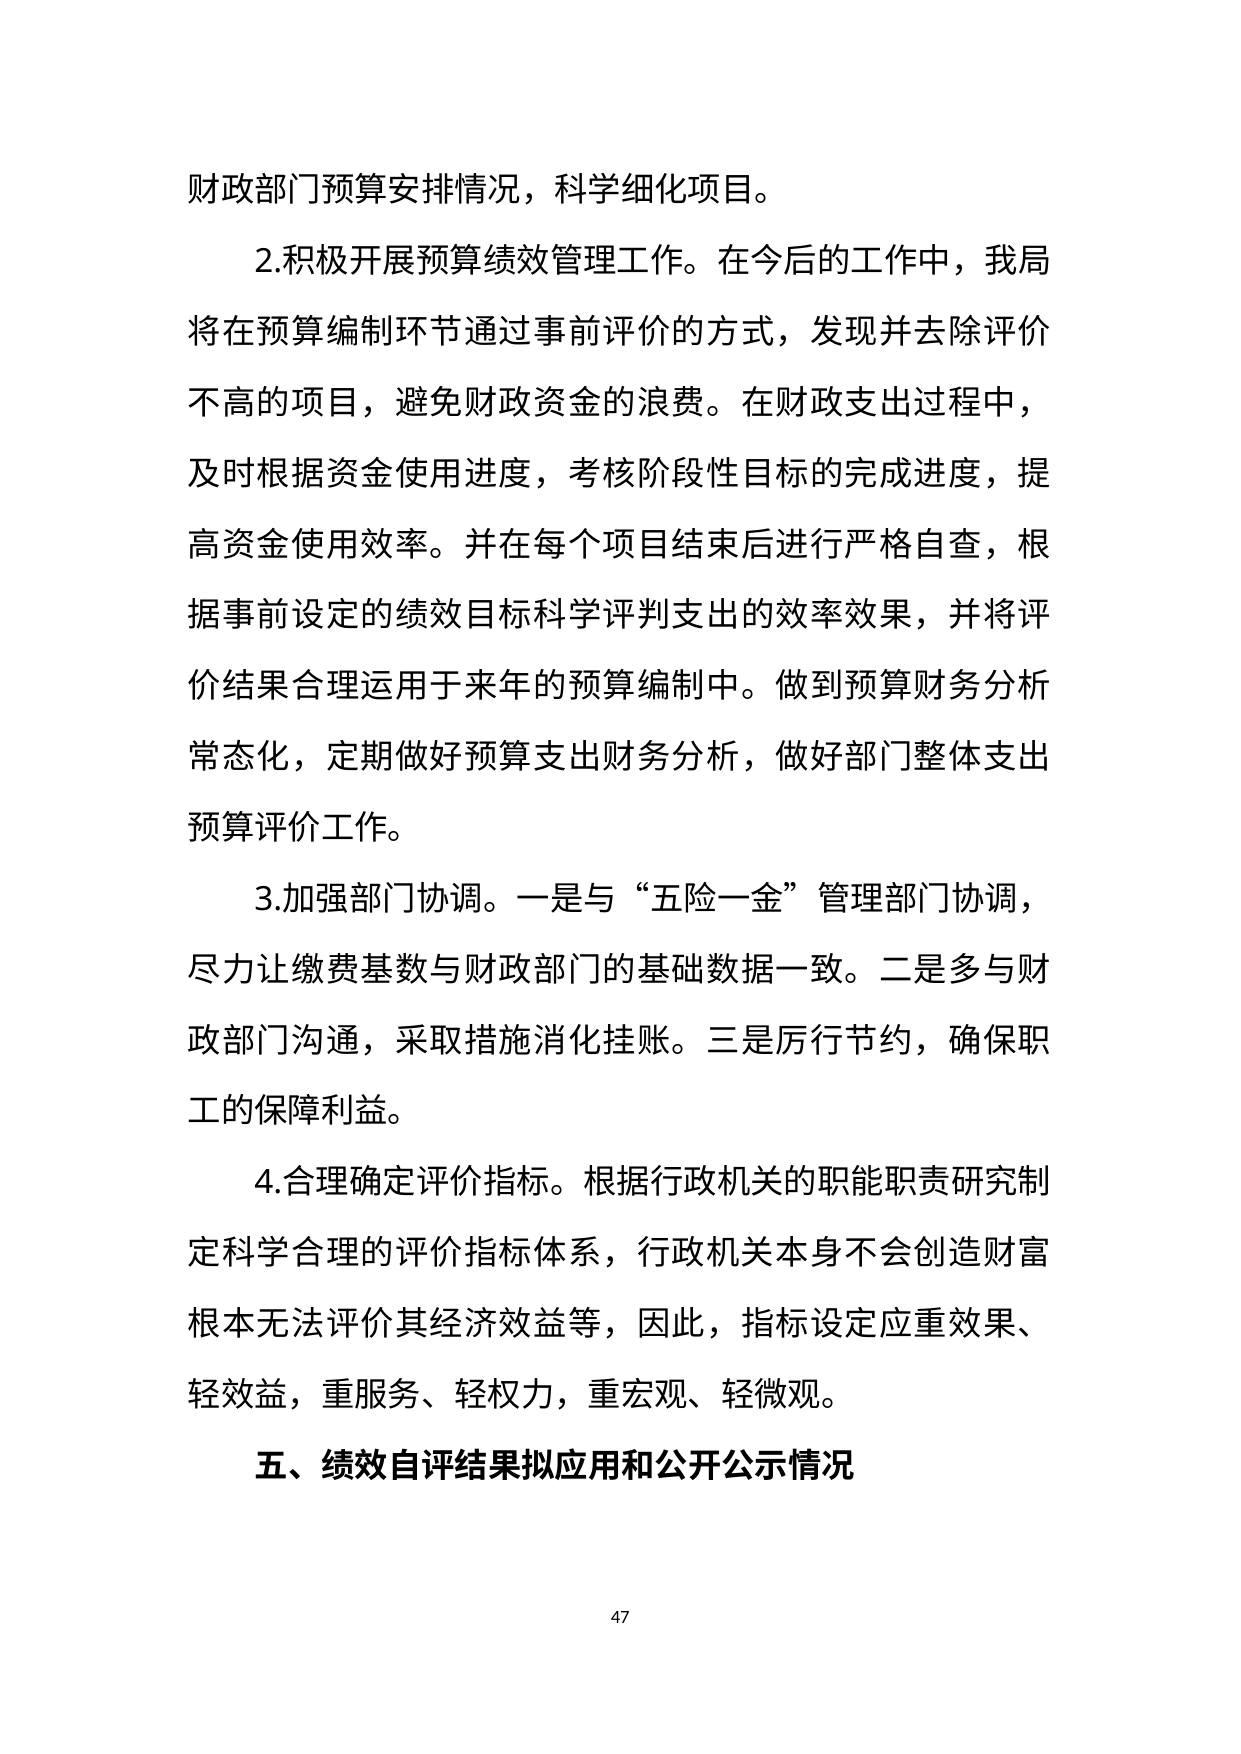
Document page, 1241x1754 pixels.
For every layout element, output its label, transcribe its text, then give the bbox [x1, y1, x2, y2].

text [123, 163, 1053, 211]
text 4.合理确定评价指标。根据行政机关的职能职责研究制定科学合理的评价指标体系，行政机关本身不会创造财富，根本无法评价其经济效益等，因此，指标设定应重效果、轻效益，重服务、轻权力，重宏观、轻微观。 [123, 1154, 1053, 1416]
text 五、绩效自评结果拟应用和公开公示情况 [123, 1438, 1053, 1551]
text 2.积极开展预算绩效管理工作。在今后的工作中，我局将在预算编制环节通过事前评价的方式，发现并去除评价不高的项目，避免财政资金的浪费。在财政支出过程中，及时根据资金使用进度，考核阶段性目标的完成进度，提高资金使用效率。并在每个项目结束后进行严格自查，根据事前设定的绩效目标科学评判支出的效率效果，并将评价结果合理运用于来年的预算编制中。做到预算财务分析常态化，定期做好预算支出财务分析，做好部门整体支出预算评价工作。 [123, 233, 1053, 849]
text 3.加强部门协调。一是与“五险一金”管理部门协调，尽力让缴费基数与财政部门的基础数据一致。二是多与财政部门沟通，采取措施消化挂账。三是厉行节约，确保职工的保障利益。 [123, 871, 1053, 1132]
